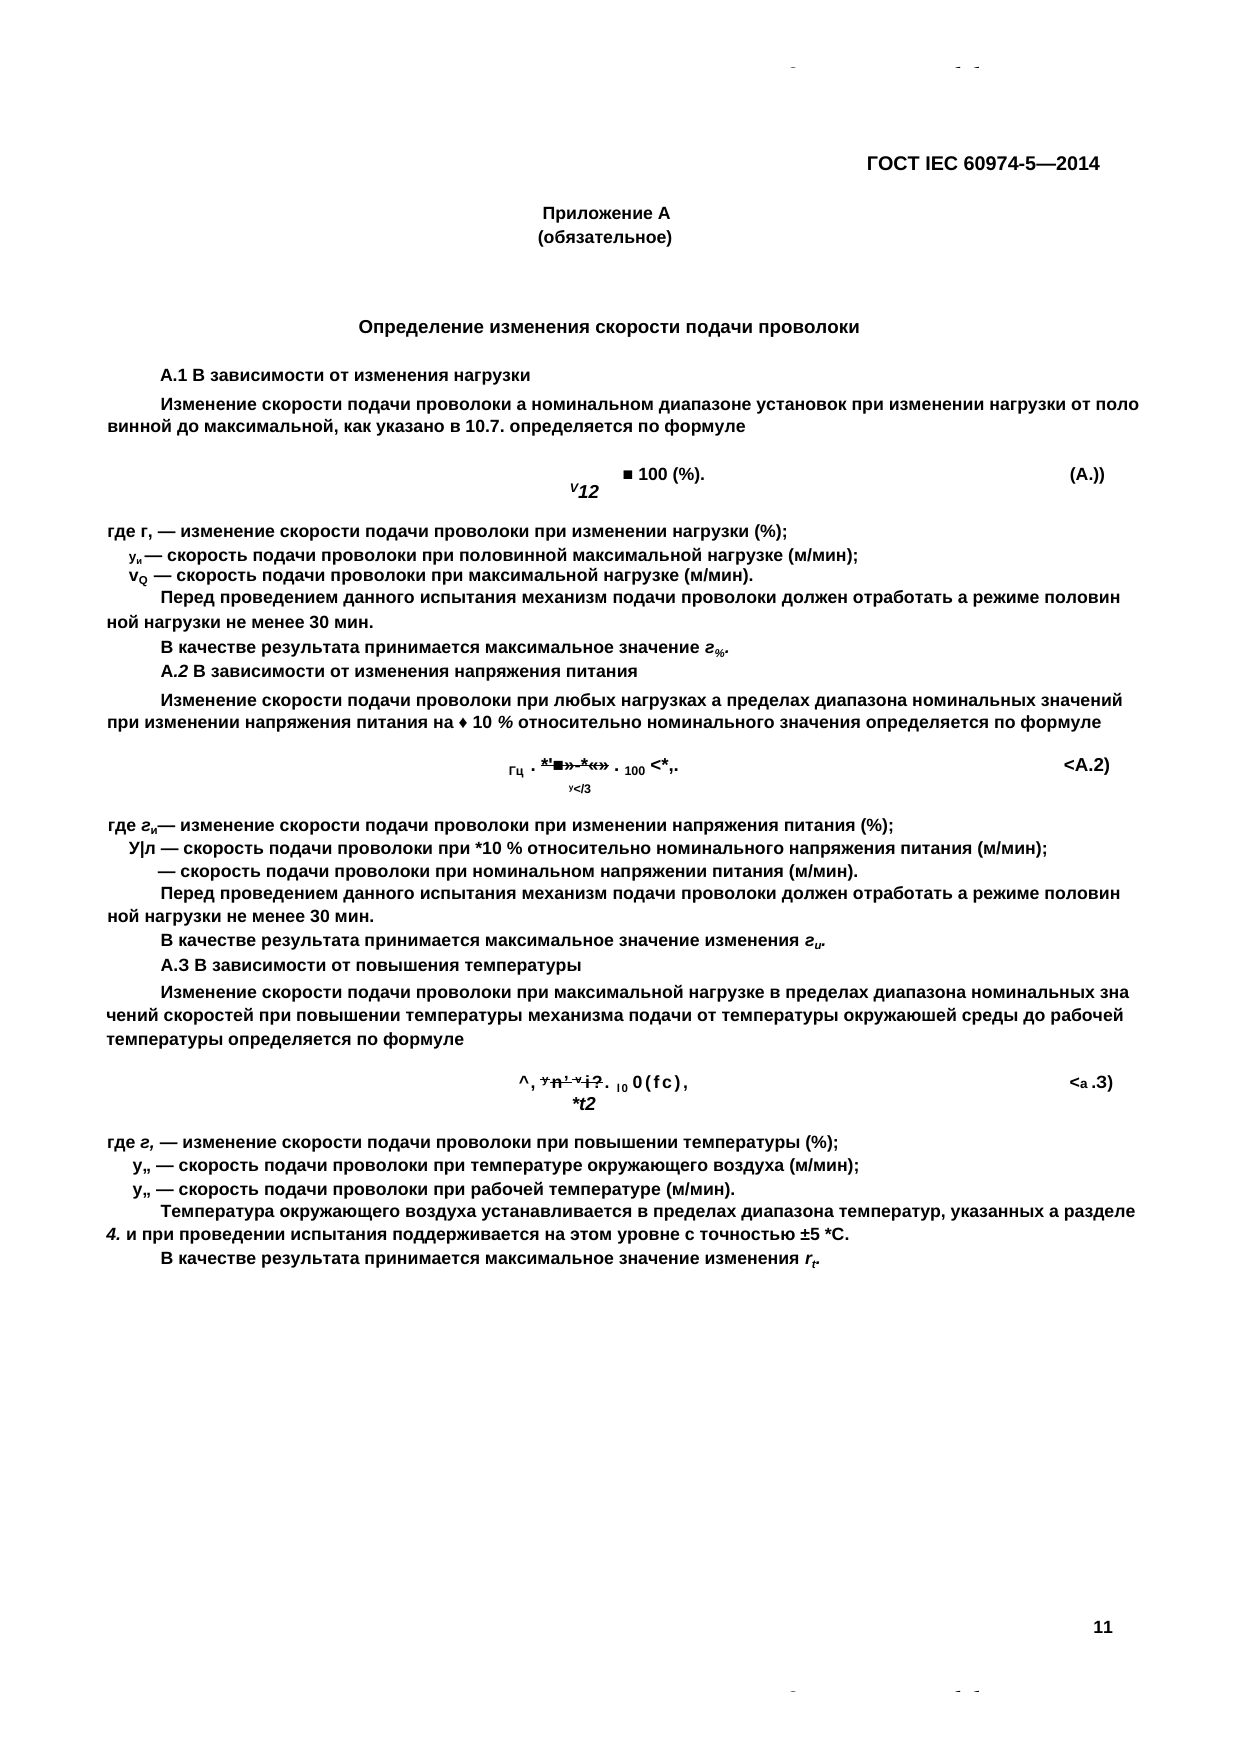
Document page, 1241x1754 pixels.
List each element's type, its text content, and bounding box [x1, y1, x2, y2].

text В качестве результата принимается максимальное значение г%. [160, 637, 1159, 658]
text 4. и при проведении испытания поддерживается на этом уровне с точностью ±5 *С. В качестве результата принимается максимальное значение изменения rt. [106, 1223, 853, 1271]
text В качестве результата принимается максимальное значение изменения ги. [160, 929, 1159, 952]
text V12 [94, 481, 598, 502]
text ^, y n’ v i?. l0 0(fc), <а .З) [518, 1070, 1159, 1093]
text Перед проведением данного испытания механизм подачи проволоки должен отработать а режиме половин­ ной нагрузки не менее 30 мин. [107, 883, 1130, 926]
text Гц . *'■»-*«» . 100 <*,. <А.2) [508, 753, 1159, 778]
text А.З В зависимости от повышения температуры [160, 955, 1159, 976]
text *t2 [105, 1093, 1062, 1114]
text где ги— изменение скорости подачи проволоки при изменении напряжения питания (%); [105, 814, 897, 837]
text А.2 В зависимости от изменения напряжения питания [160, 661, 1159, 681]
text — скорость подачи проволоки при номинальном напряжении питания (м/мин). [158, 861, 1159, 881]
text А.1 В зависимости от изменения нагрузки [160, 365, 1159, 386]
text Изменение скорости подачи проволоки а номинальном диапазоне установок при изменении нагрузки от поло­ винной до максимальной, как указано в 10.7. определяется по формуле [107, 393, 1149, 436]
text Изменение скорости подачи проволоки при любых нагрузках а пределах диапазона номинальных значений при изменении напряжения питания на ♦ 10 % относительно номинального значения определяется по формуле [107, 689, 1126, 732]
text где г, — изменение скорости подачи проволоки при повышении температуры (%); у„ — скорость подачи проволоки при температуре окружающего воздуха (м/мин); у„ — скорость подачи проволоки при рабочей температуре (м/мин). [107, 1132, 861, 1199]
text 11 [94, 1617, 1113, 1637]
subtitle ГОСТ IEC 60974-5—2014 [94, 152, 1100, 174]
text У|л — скорость подачи проволоки при *10 % относительно номинального напряжения питания (м/мин); [128, 838, 1159, 858]
text у</3 [105, 782, 1054, 796]
text Изменение скорости подачи проволоки при максимальной нагрузке в пределах диапазона номинальных зна­ чений скоростей при повышении температуры механизма подачи от температуры окружаюшей среды до рабочей температуры определяется по формуле [106, 982, 1138, 1049]
text Перед проведением данного испытания механизм подачи проволоки должен отработать а режиме половин­ ной нагрузки не менее 30 мин. [106, 587, 1130, 632]
list 100 (%). (А.)) [622, 464, 1159, 484]
text Определение изменения скорости подачи проволоки [105, 316, 1113, 337]
text уи — скорость подачи проволоки при половинной максимальной нагрузке (м/мин); vQ — скорость подачи проволоки при максимальной нагрузке (м/мин). [128, 544, 876, 587]
text Приложение А (обязательное) [537, 203, 673, 247]
text Температура окружающего воздуха устанавливается в пределах диапазона температур, указанных а разделе [160, 1202, 1159, 1221]
text где г, — изменение скорости подачи проволоки при изменении нагрузки (%); [107, 521, 1159, 541]
